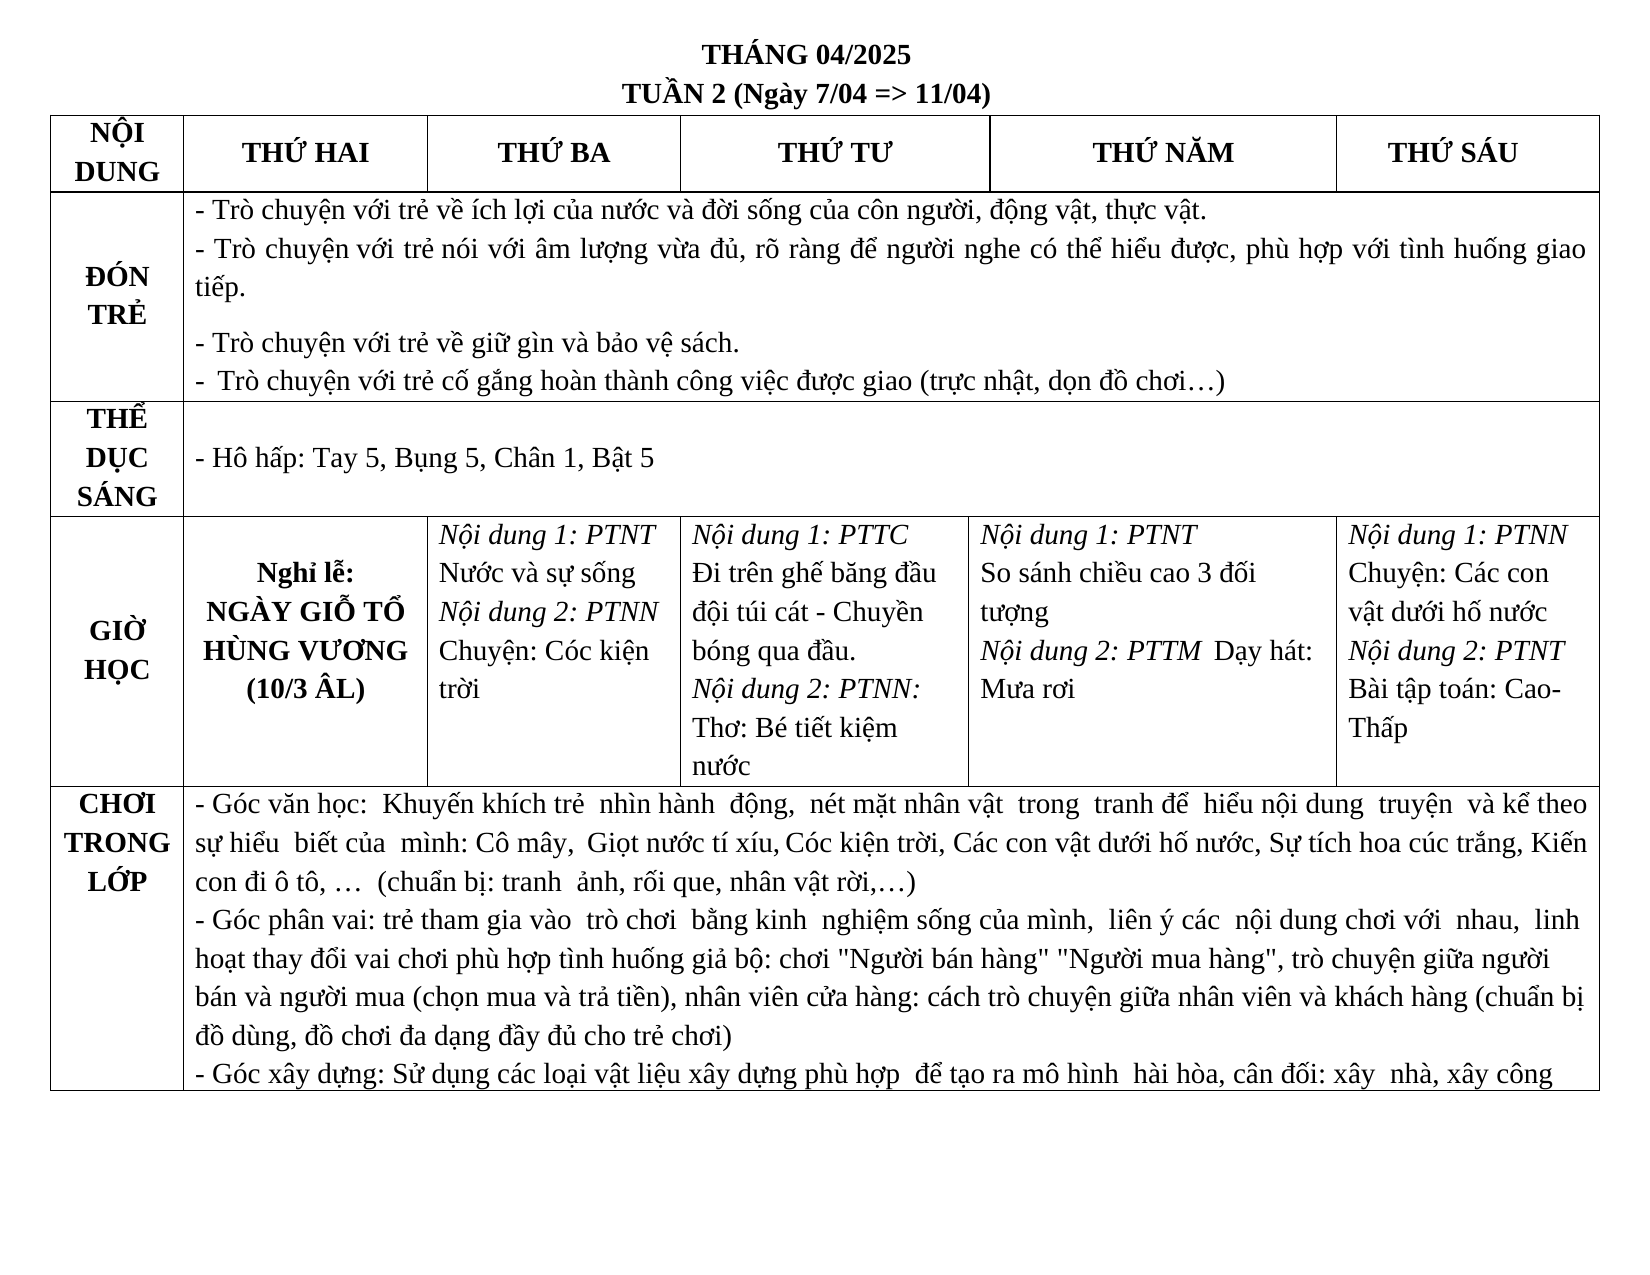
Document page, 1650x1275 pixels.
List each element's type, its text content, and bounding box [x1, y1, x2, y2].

table_cell ĐÓN TRẺ [51, 193, 183, 401]
table_header THỨ BA [428, 116, 680, 191]
table_cell Nội dung 1: PTTC Đi trên ghế băng đầu đội túi cát - Chuyền bóng qua đầu. Nội dung 2: PTNN: Thơ: Bé tiết kiệm nước [681, 517, 968, 786]
table_header THỨ TƯ [681, 116, 989, 191]
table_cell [184, 787, 1599, 1090]
table_cell Nghỉ lễ: NGÀY GIỖ TỔ HÙNG VƯƠNG (10/3 ÂL) [184, 517, 427, 786]
table_cell THỂ DỤC SÁNG [51, 402, 183, 516]
table_cell CHƠI TRONG LỚP [51, 787, 183, 1090]
table_header THỨ HAI [184, 116, 427, 191]
text THÁNG 04/2025 [150, 37, 1462, 71]
table_cell Nội dung 1: PTNN Chuyện: Các con vật dưới hố nước Nội dung 2: PTNT Bài tập toán: Cao-Thấp [1337, 517, 1599, 786]
table_cell Nội dung 1: PTNT So sánh chiều cao 3 đối tượng Nội dung 2: PTTM Dạy hát: Mưa rơi [969, 517, 1336, 786]
table_header NỘI DUNG [51, 116, 183, 191]
table_header THỨ SÁU [1337, 116, 1599, 191]
table_cell - Hô hấp: Tay 5, Bụng 5, Chân 1, Bật 5 [184, 402, 1599, 516]
text TUẦN 2 (Ngày 7/04 => 11/04) [150, 76, 1462, 109]
table_cell Nội dung 1: PTNT Nước và sự sống Nội dung 2: PTNN Chuyện: Cóc kiện trời [428, 517, 680, 786]
table_cell GIỜ HỌC [51, 517, 183, 786]
table_cell - Trò chuyện với trẻ về ích lợi của nước và đời sống của côn người, động vật, thực vật. - Trò chuyện với trẻ nói với âm lượng vừa đủ, rõ ràng để người nghe có thể hiểu được, phù hợp với tình huống giao tiếp. - Trò chuyện với trẻ về giữ gìn và bảo vệ sách. - Trò chuyện với trẻ cố gắng hoàn thành công việc được giao (trực nhật, dọn đồ chơi…) [184, 193, 1599, 401]
table_header THỨ NĂM [991, 116, 1336, 191]
